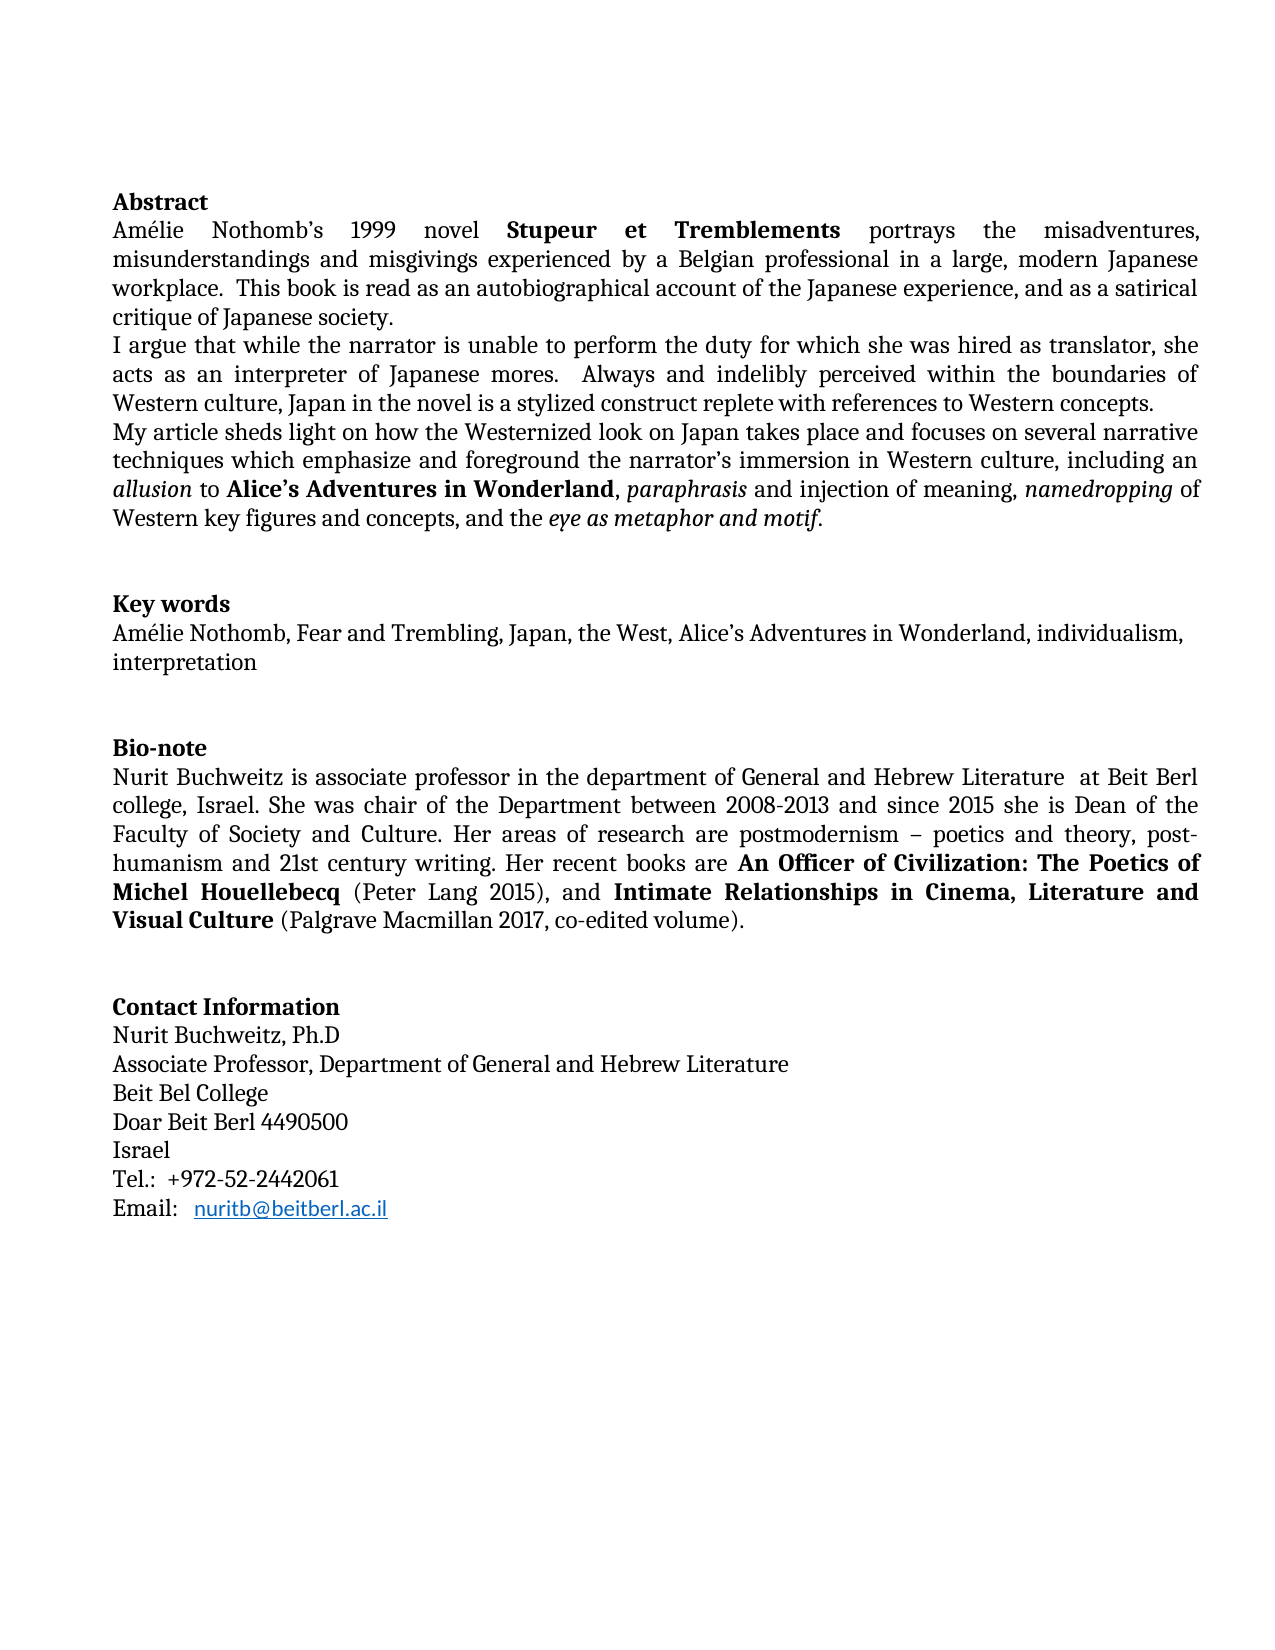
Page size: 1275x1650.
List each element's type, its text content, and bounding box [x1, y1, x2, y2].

text My article sheds light on how the Westernized look on Japan takes place and focuses on several narrative techniques which emphasize and foreground the narrator’s immersion in Western culture, including an allusion to Alice’s Adventures in Wonderland, paraphrasis and injection of meaning, namedropping of Western key figures and concepts, and the eye as metaphor and motif. [112, 417, 1200, 532]
text Email: nuritb@beitberl.ac.il [112, 1194, 1200, 1222]
text Contact Information [112, 992, 1200, 1021]
text Nurit Buchweitz is associate professor in the department of General and Hebrew Literature at Beit Berl college, Israel. She was chair of the Department between 2008-2013 and since 2015 she is Dean of the Faculty of Society and Culture. Her areas of research are postmodernism – poetics and theory, post-humanism and 21st century writing. Her recent books are An Officer of Civilization: The Poetics of Michel Houellebecq (Peter Lang 2015), and Intimate Relationships in Cinema, Literature and Visual Culture (Palgrave Macmillan 2017, co-edited volume). [112, 762, 1200, 935]
text Abstract [112, 187, 1200, 216]
text Doar Beit Berl 4490500 [112, 1107, 1200, 1136]
text Bio-note [112, 734, 1200, 762]
text Nurit Buchweitz, Ph.D [112, 1021, 1200, 1050]
text Tel.: +972-52-2442061 [112, 1165, 1200, 1194]
text Key words [112, 590, 1200, 619]
text Beit Bel College [112, 1079, 1200, 1107]
text Israel [112, 1136, 1200, 1165]
text I argue that while the narrator is unable to perform the duty for which she was hired as translator, she acts as an interpreter of Japanese mores. Always and indelibly perceived within the boundaries of Western culture, Japan in the novel is a stylized construct replete with references to Western concepts. [112, 331, 1200, 417]
text Associate Professor, Department of General and Hebrew Literature [112, 1050, 1200, 1079]
text Amélie Nothomb’s 1999 novel Stupeur et Tremblements portrays the misadventures, misunderstandings and misgivings experienced by a Belgian professional in a large, modern Japanese workplace. This book is read as an autobiographical account of the Japanese experience, and as a satirical critique of Japanese society. [112, 216, 1200, 331]
text Amélie Nothomb, Fear and Trembling, Japan, the West, Alice’s Adventures in Wonderland, individualism, interpretation [112, 619, 1200, 676]
